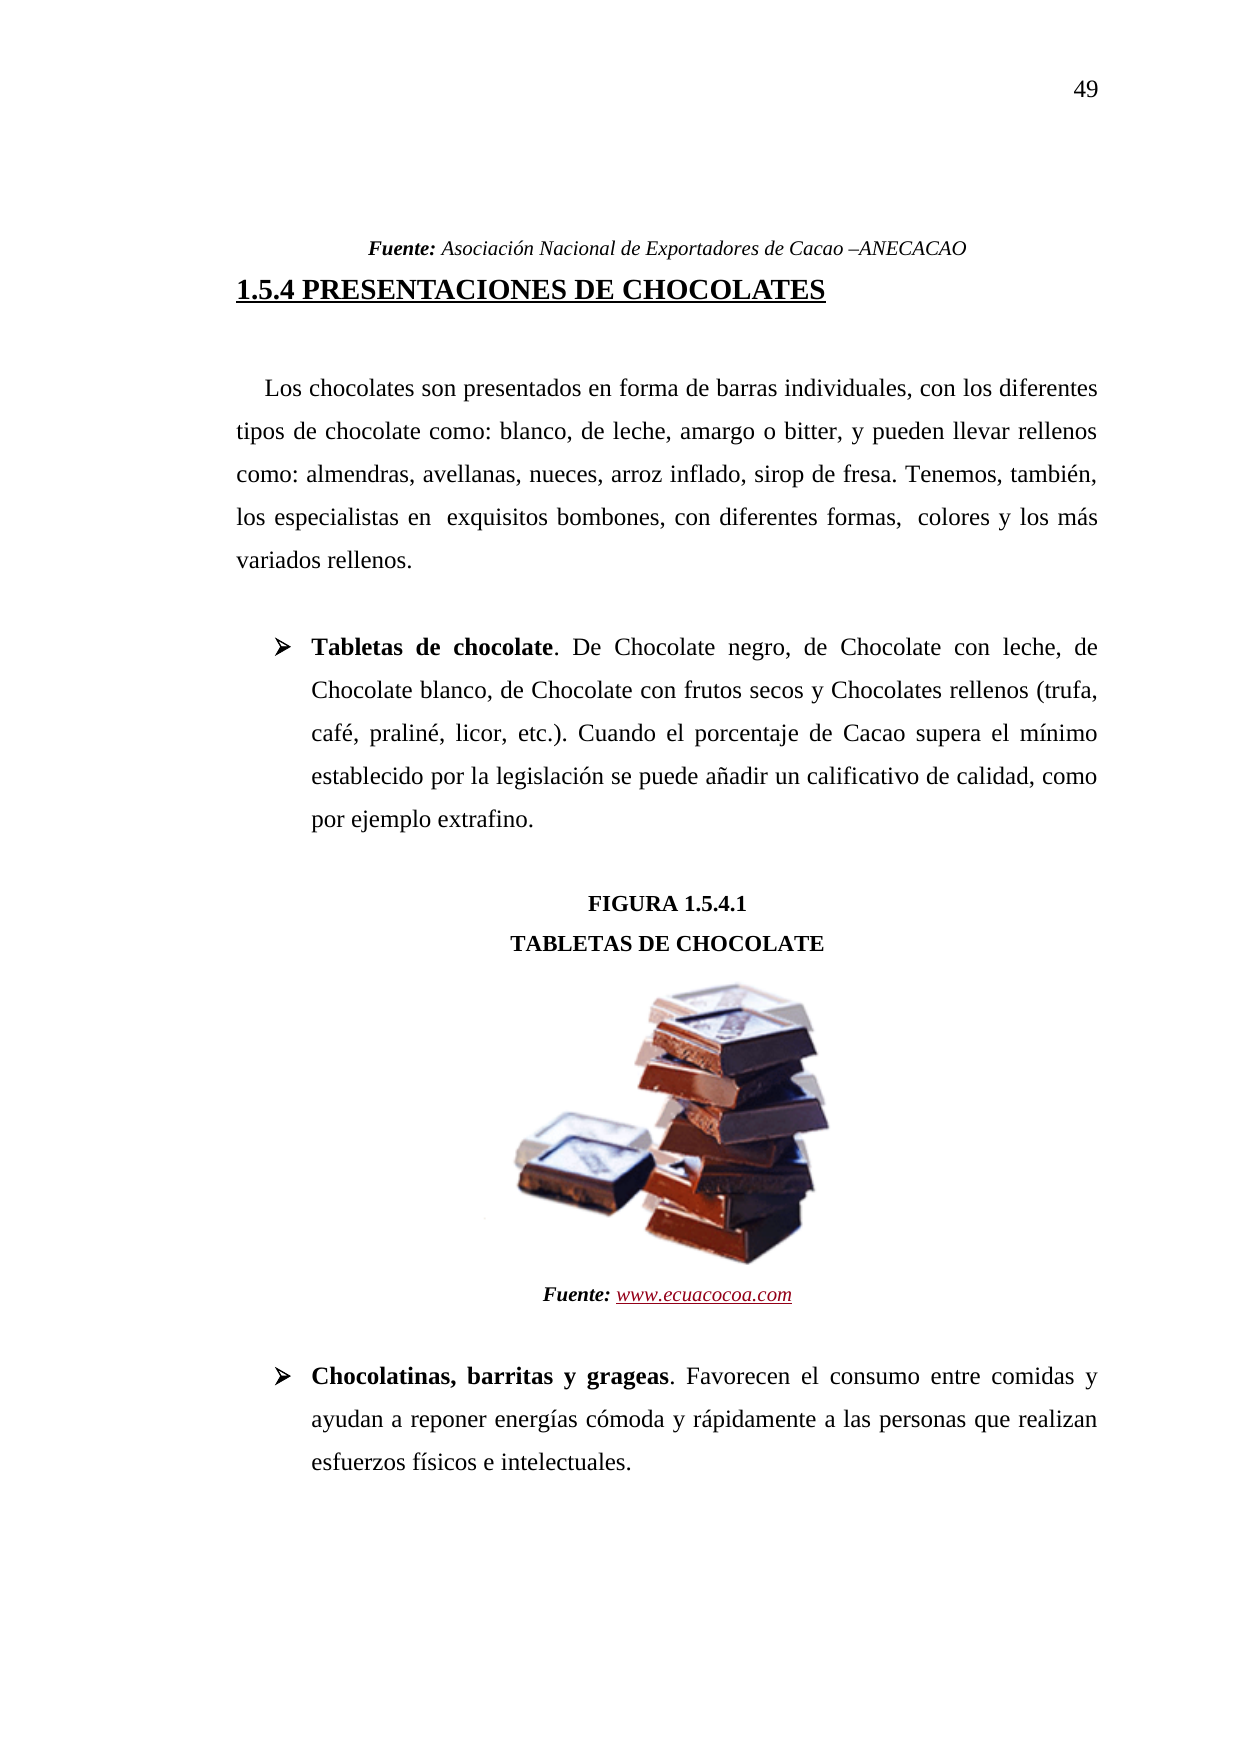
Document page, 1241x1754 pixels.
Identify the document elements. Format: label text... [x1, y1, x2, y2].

text TABLETAS DE CHOCOLATE [236, 930, 1098, 956]
text Fuente: Asociación Nacional de Exportadores de Cacao –ANECACAO [236, 236, 1098, 260]
text 1.5.4 PRESENTACIONES DE CHOCOLATES [236, 272, 1098, 306]
text FIGURA 1.5.4.1 [236, 890, 1098, 917]
list Tabletas de chocolate. De Chocolate negro, de Chocolate con leche, de Chocolate blanco, de Chocolate con frutos secos y Chocolates rellenos (trufa, café, praliné, licor, etc.). Cuando el porcentaje de Cacao supera el mínimo establecido por la legislación se puede añadir un calificativo de calidad, como por ejemplo extrafino. [274, 632, 1098, 833]
list Chocolatinas, barritas y grageas. Favorecen el consumo entre comidas y ayudan a reponer energías cómoda y rápidamente a las personas que realizan esfuerzos físicos e intelectuales. [274, 1361, 1098, 1476]
text Los chocolates son presentados en forma de barras individuales, con los diferentes tipos de chocolate como: blanco, de leche, amargo o bitter, y pueden llevar rellenos como: almendras, avellanas, nueces, arroz inflado, sirop de fresa. Tenemos, también, los especialistas en exquisitos bombones, con diferentes formas, colores y los más variados rellenos. [236, 373, 1098, 574]
text Fuente: www.ecuacocoa.com [236, 1282, 1098, 1306]
picture [478, 969, 856, 1268]
